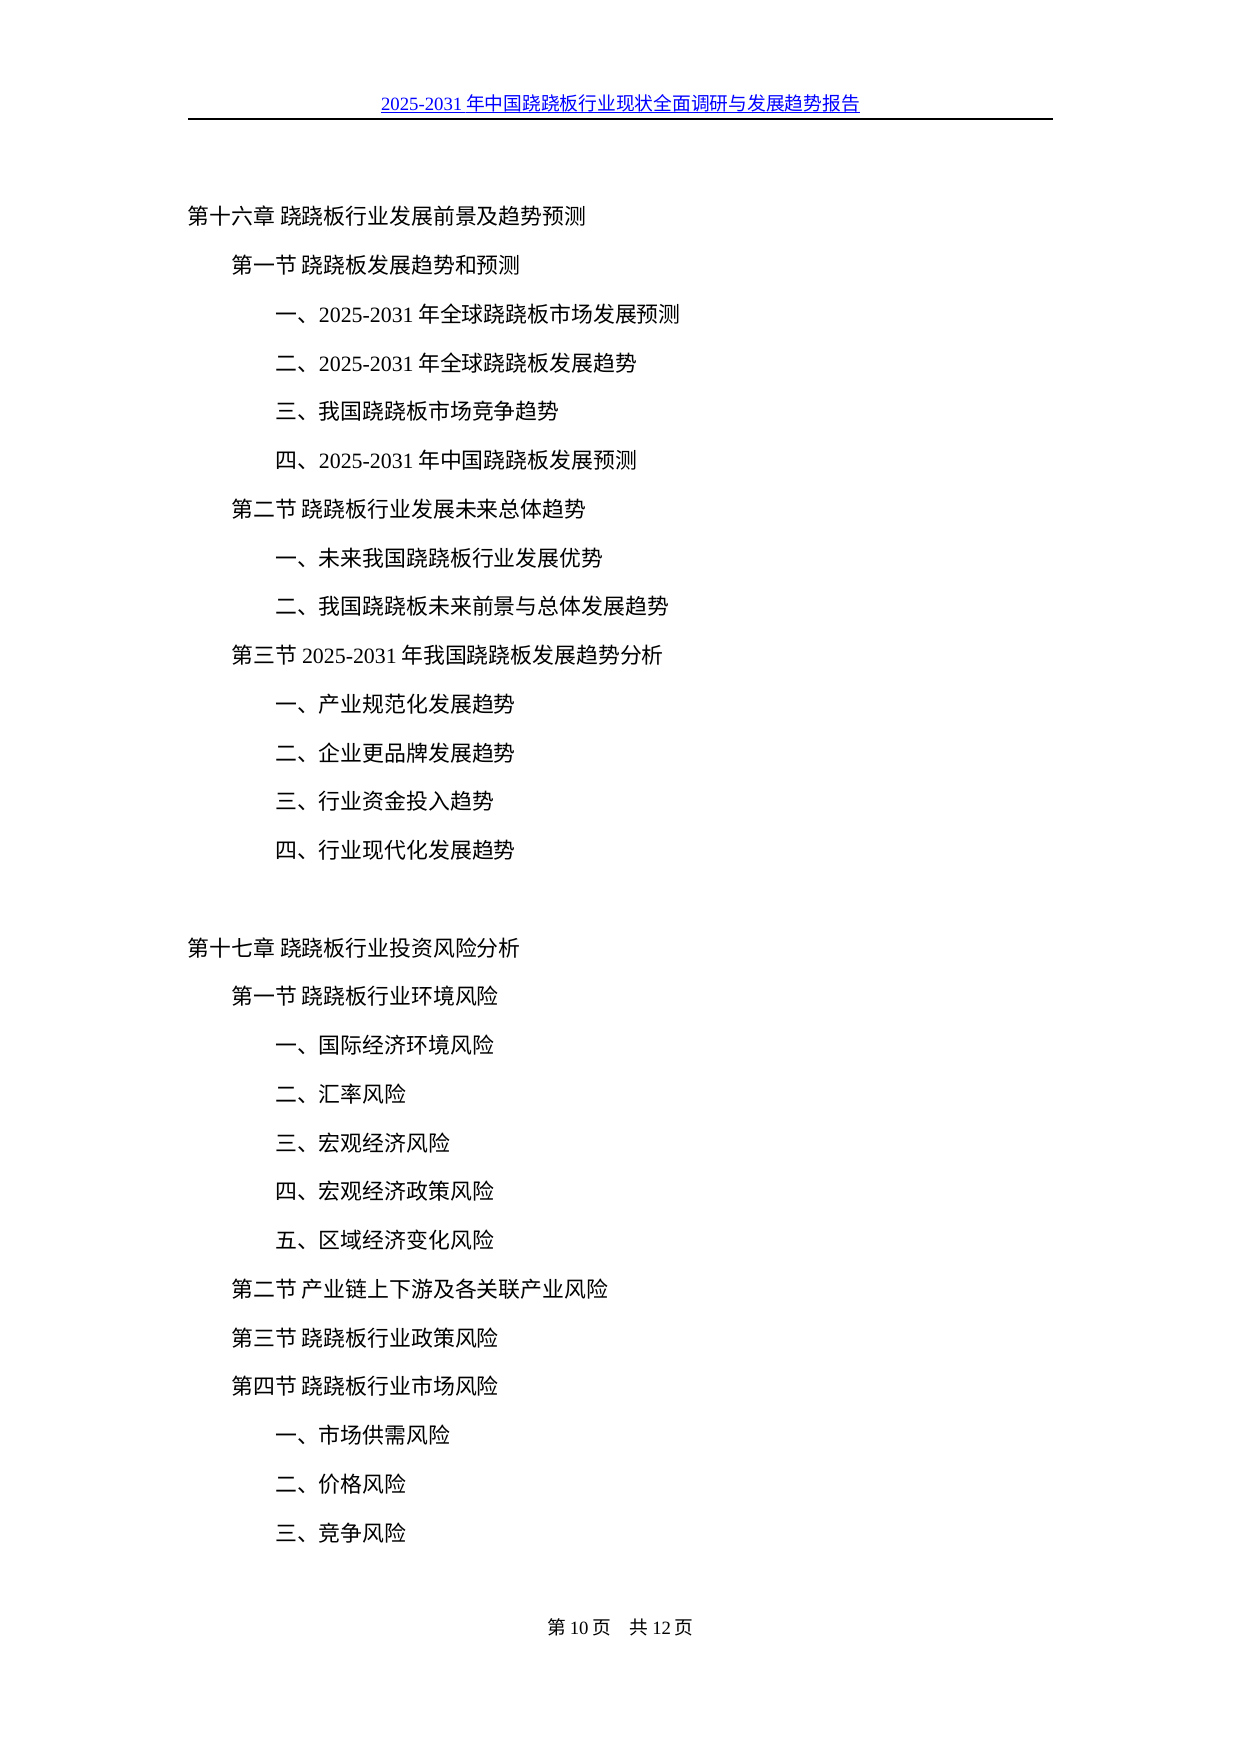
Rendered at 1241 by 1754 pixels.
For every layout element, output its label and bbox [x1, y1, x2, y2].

text [187, 150, 1053, 1548]
